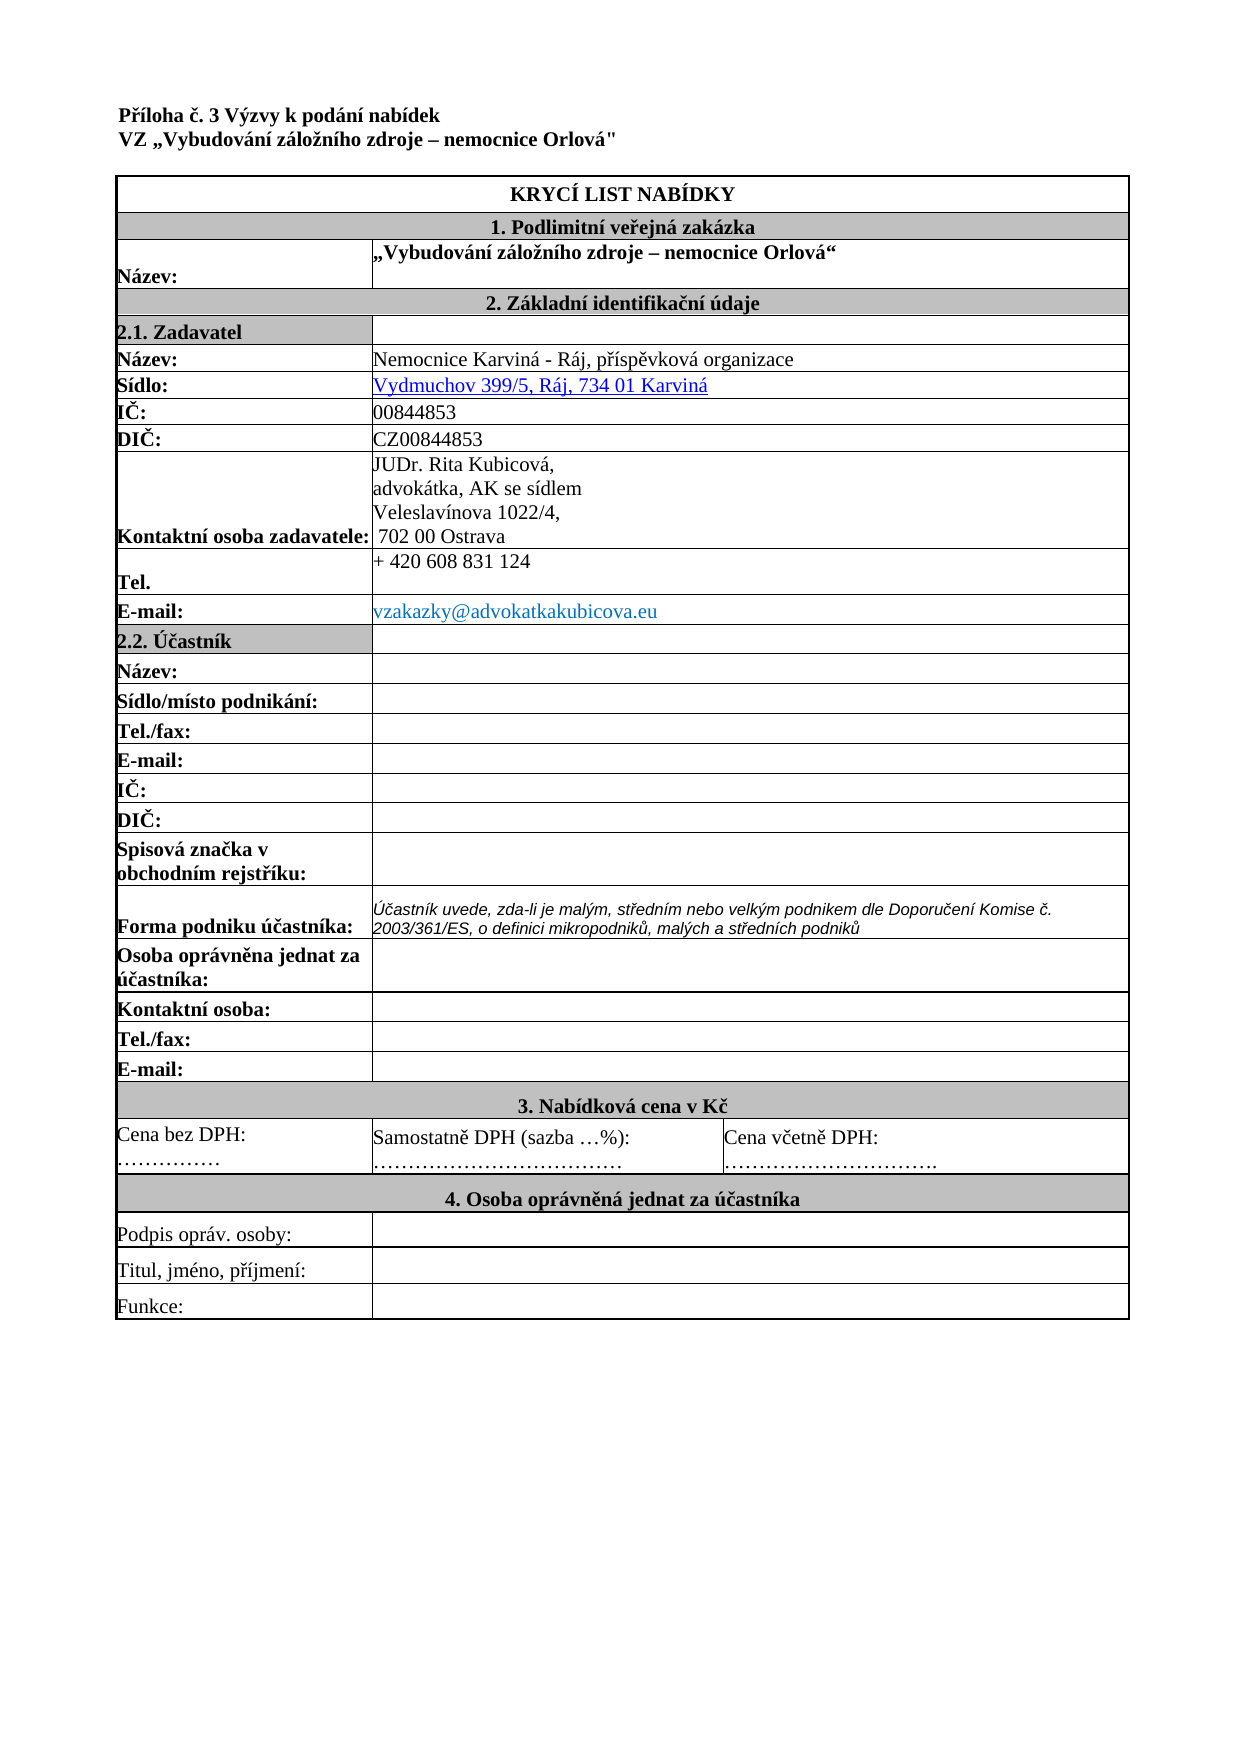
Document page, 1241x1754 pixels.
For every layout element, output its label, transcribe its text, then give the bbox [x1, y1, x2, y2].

table_cell Tel./fax: [118, 714, 372, 743]
table_cell Název: [118, 345, 372, 371]
table_cell DIČ: [118, 803, 372, 832]
table_cell Nemocnice Karviná - Ráj, příspěvková organizace [373, 345, 1128, 371]
table_cell Sídlo/místo podnikání: [118, 684, 372, 713]
table_cell Účastník uvede, zda-li je malým, středním nebo velkým podnikem dle Doporučení Komise č. 2003/361/ES, o definici mikropodniků, malých a středních podniků [373, 886, 1128, 938]
table_cell Kontaktní osoba: [118, 993, 372, 1021]
table_cell IČ: [118, 774, 372, 802]
table_cell Sídlo: [118, 372, 372, 397]
table_cell Samostatně DPH (sazba …%): ……………………………… [373, 1119, 723, 1173]
table_cell [623, 625, 862, 653]
table_cell 1. Podlimitní veřejná zakázka [118, 213, 1128, 239]
table_cell [862, 452, 1128, 548]
table_cell [373, 1213, 1128, 1246]
table_cell Kontaktní osoba zadavatele: [118, 452, 372, 548]
table_cell 2.2. Účastník [118, 625, 372, 653]
table_cell Název: [118, 240, 372, 288]
table_cell Cena včetně DPH: …………………………. [724, 1119, 1128, 1173]
table_cell Tel. [118, 549, 372, 594]
table_cell [623, 774, 862, 802]
table_cell [373, 744, 1128, 772]
table_cell E-mail: [118, 744, 372, 772]
table_cell vzakazky@advokatkakubicova.eu [373, 595, 862, 623]
table_cell 2. Základní identifikační údaje [118, 289, 1128, 314]
table_cell [623, 452, 862, 548]
table_cell Titul, jméno, příjmení: [118, 1248, 372, 1282]
table_cell [373, 1284, 1128, 1318]
table_cell + 420 608 831 124 [373, 549, 862, 594]
table_cell Osoba oprávněna jednat za účastníka: [118, 939, 372, 991]
table_cell Podpis opráv. osoby: [118, 1213, 372, 1246]
table_cell [373, 625, 623, 653]
table_cell [373, 993, 1128, 1021]
table_cell E-mail: [118, 1052, 372, 1081]
table_cell Vydmuchov 399/5, Ráj, 734 01 Karviná [373, 372, 1128, 397]
table_cell DIČ: [118, 425, 372, 451]
table_cell [373, 803, 1128, 832]
table_cell 00844853 [373, 399, 1128, 424]
table_cell Spisová značka v obchodním rejstříku: [118, 833, 372, 885]
table_cell [373, 774, 623, 802]
table_cell [373, 1052, 1128, 1081]
table_cell [373, 939, 1128, 991]
table_cell [862, 595, 1128, 623]
table_cell 4. Osoba oprávněná jednat za účastníka [118, 1175, 1128, 1211]
table_cell „Vybudování záložního zdroje – nemocnice Orlová“ [373, 240, 1128, 288]
table_cell [373, 654, 1128, 683]
table_cell [373, 684, 1128, 713]
table_cell [862, 625, 1128, 653]
table_cell [862, 774, 1128, 802]
table_cell [373, 714, 1128, 743]
table_cell [373, 1022, 1128, 1051]
table_cell 2.1. Zadavatel [118, 316, 372, 344]
table_cell Tel./fax: [118, 1022, 372, 1051]
table_cell Název: [118, 654, 372, 683]
table_cell 3. Nabídková cena v Kč [118, 1082, 1128, 1118]
table_cell Funkce: [118, 1284, 372, 1318]
table_cell Forma podniku účastníka: [118, 886, 372, 938]
table_cell JUDr. Rita Kubicová, advokátka, AK se sídlem Veleslavínova 1022/4, 702 00 Ostrava [373, 452, 623, 548]
table_cell IČ: [118, 399, 372, 424]
table_cell E-mail: [118, 595, 372, 623]
table_cell [373, 833, 1128, 885]
table_cell [862, 549, 1128, 594]
table_cell CZ00844853 [373, 425, 1128, 451]
table_header KRYCÍ LIST NABÍDKY [118, 177, 1128, 212]
table_cell Cena bez DPH: …………… [118, 1119, 372, 1173]
table_cell [373, 1248, 1128, 1282]
table_cell [373, 316, 1128, 344]
